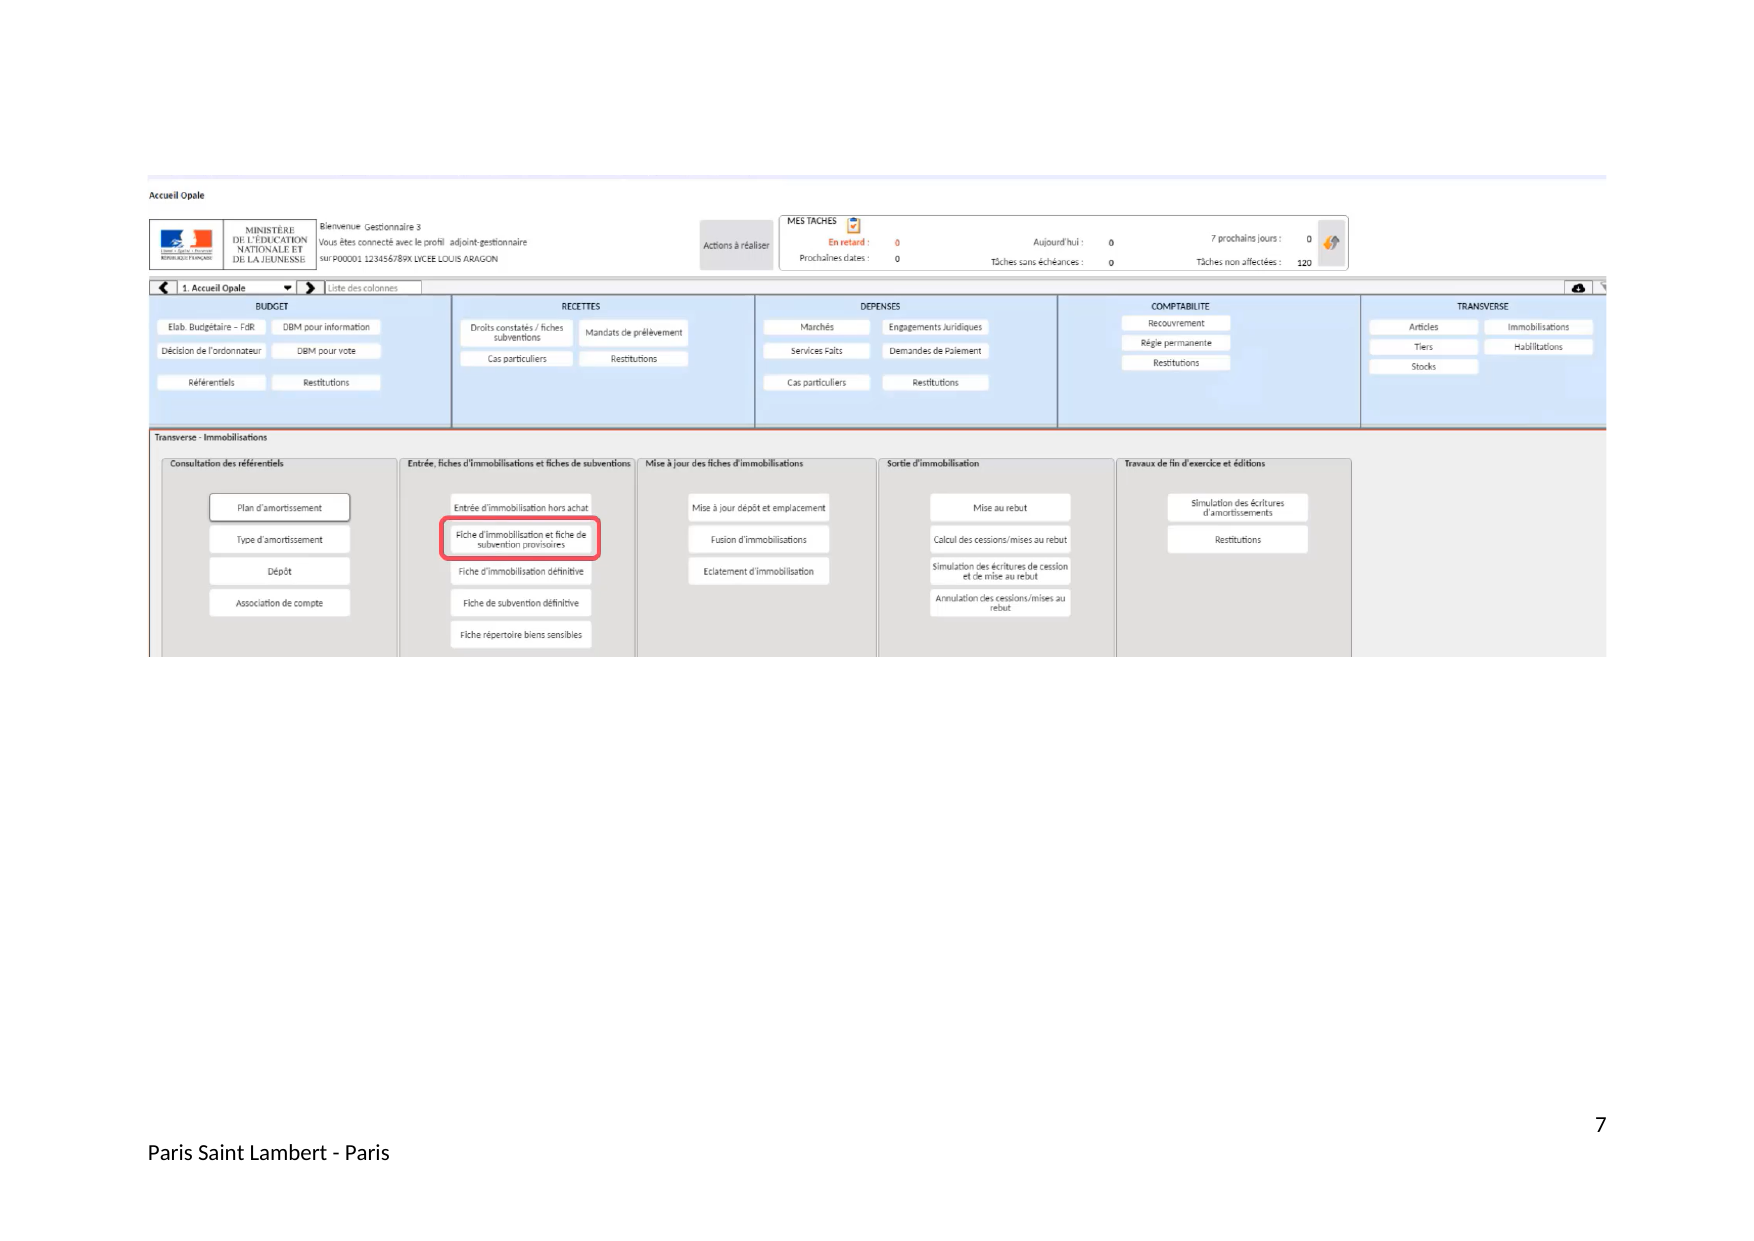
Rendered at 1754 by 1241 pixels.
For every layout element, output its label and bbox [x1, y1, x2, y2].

picture [147, 175, 1607, 657]
